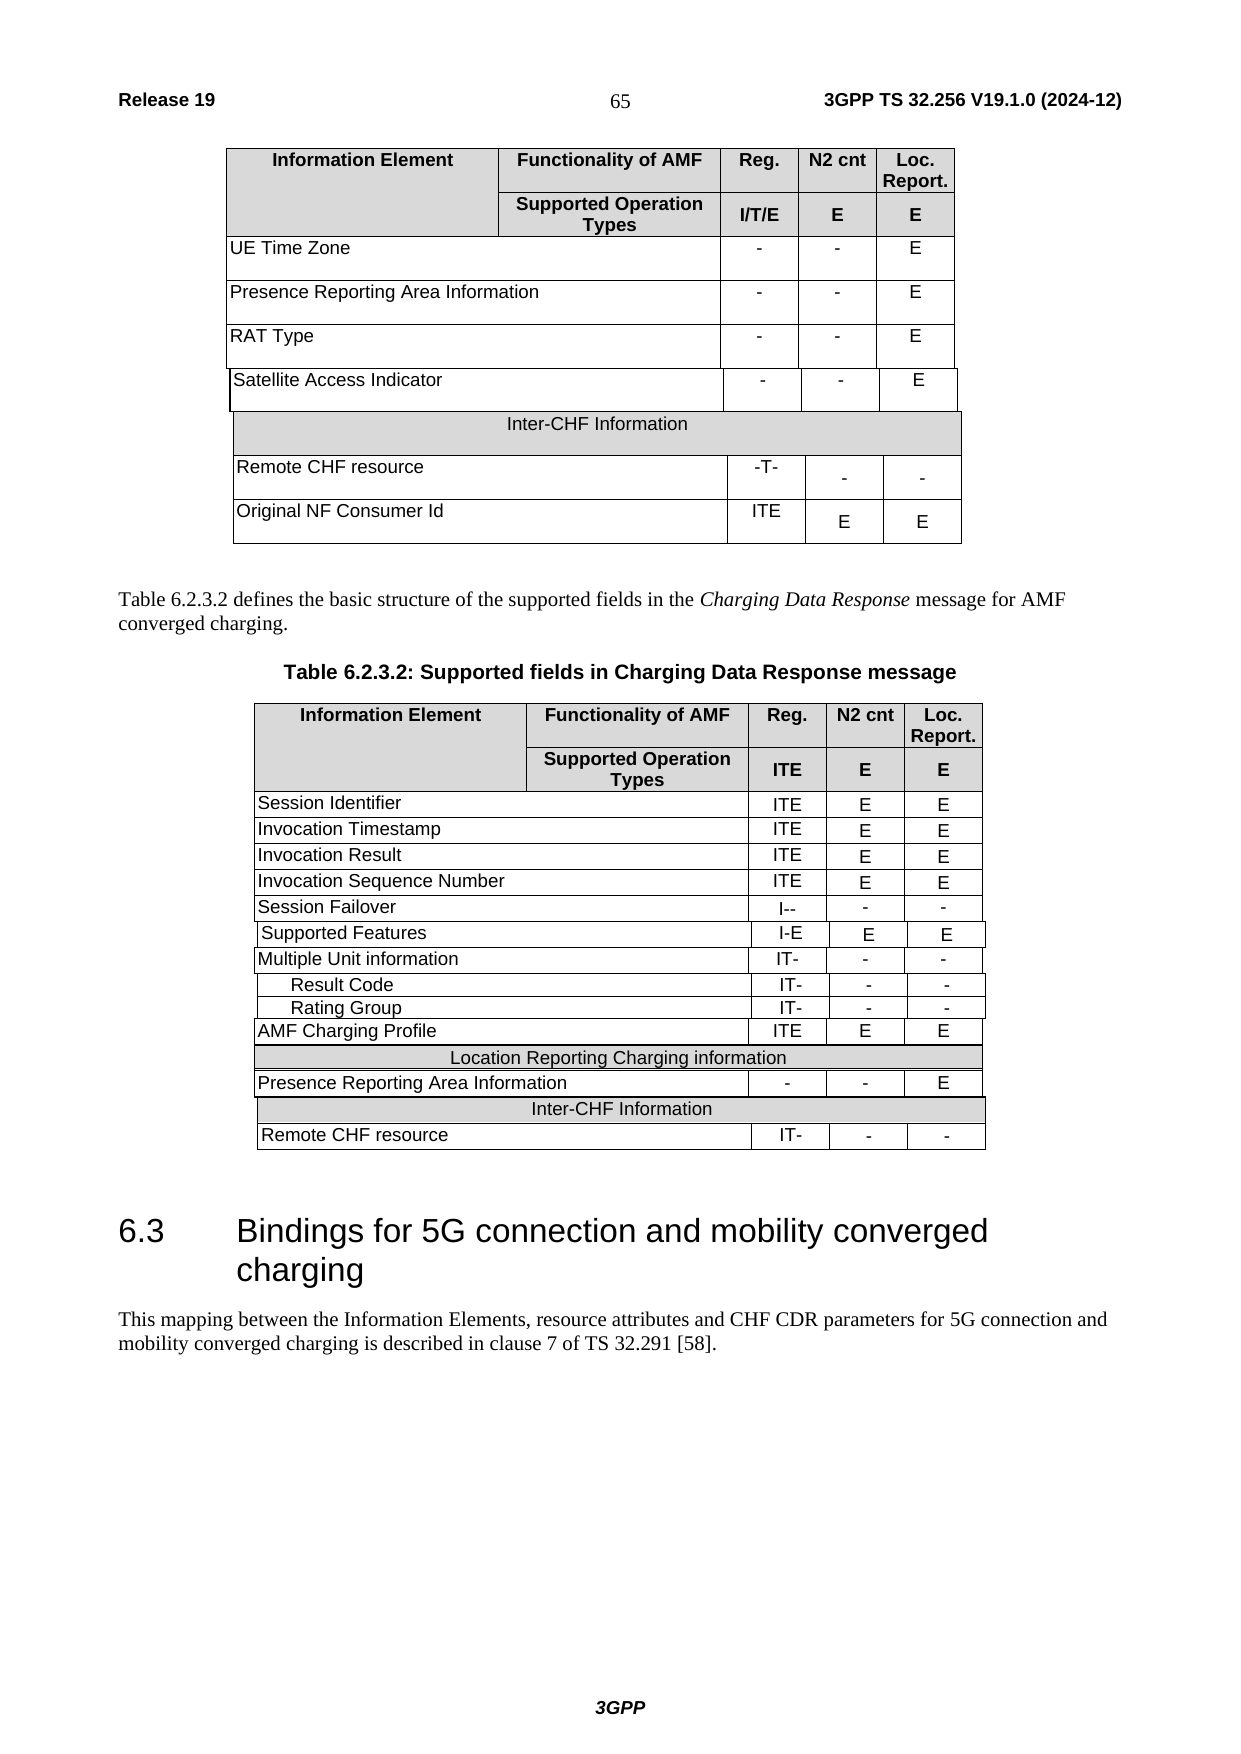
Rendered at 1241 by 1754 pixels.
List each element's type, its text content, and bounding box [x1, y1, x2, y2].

table_cell E [806, 500, 883, 543]
table_cell Presence Reporting Area Information [227, 281, 720, 323]
table_cell I-- [749, 896, 826, 921]
table_cell E [827, 870, 904, 895]
table_cell - [799, 237, 876, 280]
table_cell - [721, 325, 798, 367]
table_cell Result Code [258, 974, 751, 996]
table_cell UE Time Zone [227, 237, 720, 280]
table_cell Invocation Result [255, 844, 748, 869]
table_cell Presence Reporting Area Information [255, 1071, 748, 1096]
table_header Loc. Report. [877, 149, 954, 192]
table_cell - [827, 1071, 904, 1096]
table_cell I-E [752, 922, 829, 947]
table_cell E [905, 1071, 982, 1096]
table_cell -T- [728, 456, 805, 499]
table_cell E [827, 844, 904, 869]
table_header Reg. [721, 149, 798, 192]
table_cell Inter-CHF Information [234, 412, 961, 455]
table_cell E [905, 792, 982, 817]
table_cell - [802, 369, 879, 411]
table_cell - [905, 896, 982, 921]
table_cell Rating Group [258, 997, 751, 1018]
table_cell - [827, 896, 904, 921]
table_cell Inter-CHF Information [258, 1098, 985, 1122]
table_cell IT- [752, 997, 829, 1018]
table_cell E [830, 922, 907, 947]
table_cell E [905, 818, 982, 843]
table_cell - [799, 281, 876, 323]
table_cell Original NF Consumer Id [234, 500, 727, 543]
table_cell Supported Features [258, 922, 751, 947]
table_cell E [827, 748, 904, 791]
table_cell E [880, 369, 957, 411]
table_cell E [827, 818, 904, 843]
table_header Functionality of AMF [499, 149, 720, 192]
text This mapping between the Information Elements, resource attributes and CHF CDR parameters for 5G connection and mobility converged charging is described in clause 7 of TS 32.291 [58]. [118, 1307, 1122, 1355]
table_cell ITE [749, 818, 826, 843]
table_header Information Element [227, 149, 498, 236]
table_cell E [827, 1019, 904, 1044]
table_cell IT- [752, 1124, 829, 1148]
table_cell - [721, 281, 798, 323]
table_cell - [721, 237, 798, 280]
table_cell Remote CHF resource [258, 1124, 751, 1148]
table_cell ITE [749, 748, 826, 791]
table_cell E [884, 500, 961, 543]
table_header Loc. Report. [905, 704, 982, 747]
table_cell - [830, 997, 907, 1018]
table_cell ITE [749, 844, 826, 869]
text Table 6.2.3.2: Supported fields in Charging Data Response message [118, 660, 1122, 684]
table_cell ITE [749, 1019, 826, 1044]
table_cell E [827, 792, 904, 817]
table_cell - [724, 369, 801, 411]
table_cell - [908, 974, 985, 996]
table_cell ITE [749, 792, 826, 817]
table_cell ITE [749, 870, 826, 895]
table_cell E [908, 922, 985, 947]
table_cell E [905, 870, 982, 895]
table_cell - [799, 325, 876, 367]
table_header N2 cnt [799, 149, 876, 192]
table_header Information Element [255, 704, 526, 791]
table_cell E [877, 281, 954, 323]
table_cell E [905, 1019, 982, 1044]
table_cell IT- [752, 974, 829, 996]
table_cell - [908, 997, 985, 1018]
table_header Reg. [749, 704, 826, 747]
table_cell Session Failover [255, 896, 748, 921]
table_cell E [905, 748, 982, 791]
table_cell - [806, 456, 883, 499]
table_cell - [905, 948, 982, 973]
table_header Functionality of AMF [527, 704, 748, 747]
table_cell E [905, 844, 982, 869]
table_cell Session Identifier [255, 792, 748, 817]
table_cell Multiple Unit information [255, 948, 748, 973]
table_cell RAT Type [227, 325, 720, 367]
table_cell Remote CHF resource [234, 456, 727, 499]
table_cell - [749, 1071, 826, 1096]
table_cell Invocation Timestamp [255, 818, 748, 843]
table_cell - [827, 948, 904, 973]
table_cell AMF Charging Profile [255, 1019, 748, 1044]
table_cell I/T/E [721, 193, 798, 236]
table_cell E [799, 193, 876, 236]
table_cell E [877, 237, 954, 280]
table_cell E [877, 193, 954, 236]
table_cell - [884, 456, 961, 499]
table_cell - [830, 1124, 907, 1148]
table_cell Supported Operation Types [527, 748, 748, 791]
table_cell - [830, 974, 907, 996]
text Table 6.2.3.2 defines the basic structure of the supported fields in the Charging Data Response message for AMF converged charging. [118, 587, 1122, 635]
table_cell E [877, 325, 954, 367]
subtitle 6.3 Bindings for 5G connection and mobility converged charging [118, 1211, 1122, 1288]
table_cell ITE [728, 500, 805, 543]
table_cell Satellite Access Indicator [231, 369, 723, 411]
table_cell - [908, 1124, 985, 1148]
table_header N2 cnt [827, 704, 904, 747]
table_cell IT- [749, 948, 826, 973]
table_cell Supported Operation Types [499, 193, 720, 236]
table_cell Invocation Sequence Number [255, 870, 748, 895]
